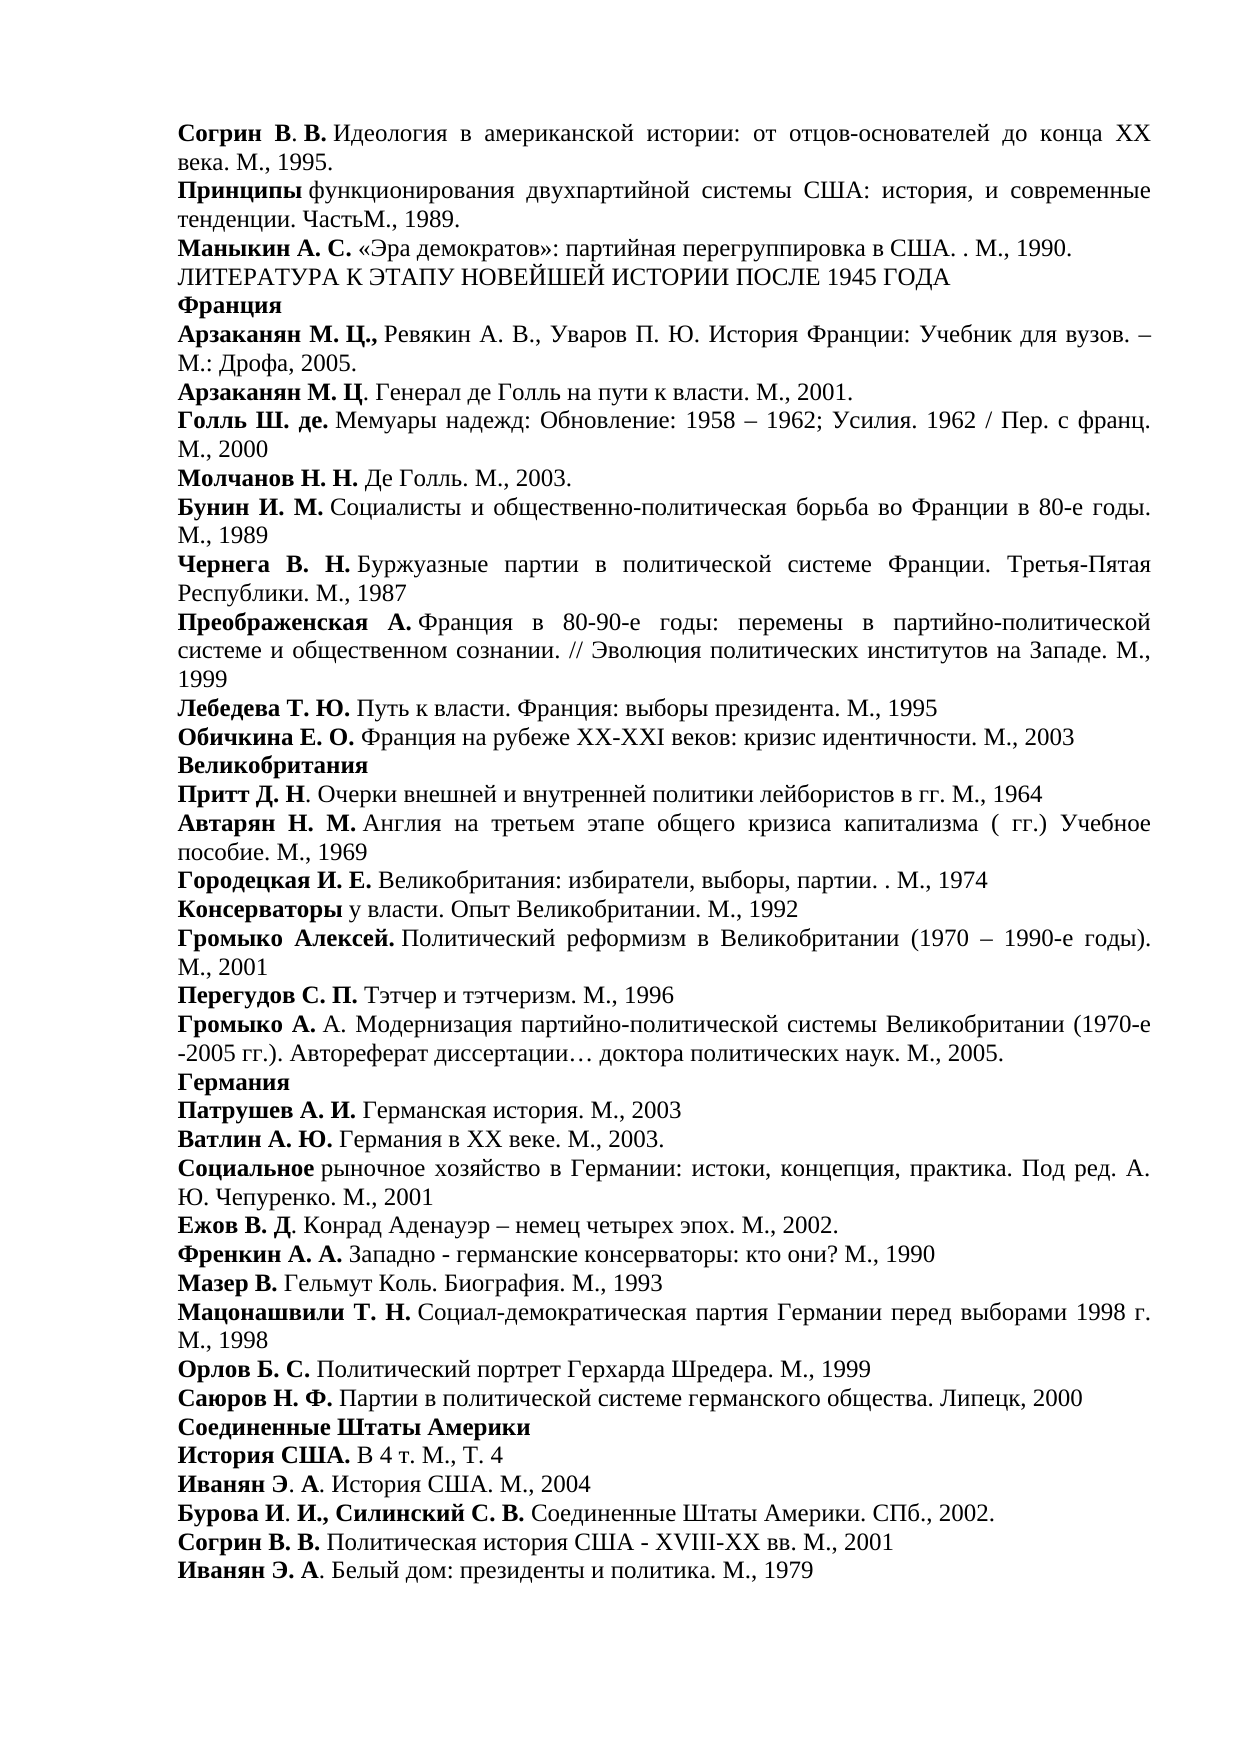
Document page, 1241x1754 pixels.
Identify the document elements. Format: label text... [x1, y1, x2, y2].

text Соединенные Штаты Америки [177, 1412, 1152, 1441]
text Иванян Э. А. История США. М., 2004 [177, 1469, 1152, 1498]
text ЛИТЕРАТУРА К ЭТАПУ НОВЕЙШЕЙ ИСТОРИИ ПОСЛЕ 1945 ГОДА [177, 262, 1152, 291]
text Патрушев А. И. Германская история. М., 2003 [177, 1096, 1152, 1124]
text Обичкина Е. О. Франция на рубеже XX-XXI веков: кризис идентичности. М., 2003 [177, 722, 1152, 751]
text Громыко Алексей. Политический реформизм в Великобритании (1970 – 1990-е годы). М., 2001 [177, 923, 1152, 981]
text Громыко А. А. Модернизация партийно-политической системы Великобритании (1970-е -2005 гг.). Автореферат диссертации… доктора политических наук. М., 2005. [177, 1009, 1152, 1067]
text Консерваторы у власти. Опыт Великобритании. М., 1992 [177, 894, 1152, 923]
text Согрин В. В. Политическая история США - XVIII-XX вв. М., 2001 [177, 1527, 1152, 1556]
text Бурова И. И., Силинский С. В. Соединенные Штаты Америки. СПб., 2002. [177, 1498, 1152, 1527]
text Лебедева Т. Ю. Путь к власти. Франция: выборы президента. М., 1995 [177, 693, 1152, 722]
text Голль Ш. де. Мемуары надежд: Обновление: 1958 – 1962; Усилия. 1962 / Пер. с франц. М., 2000 [177, 406, 1152, 463]
text Автарян Н. М. Англия на третьем этапе общего кризиса капитализма ( гг.) Учебное пособие. М., 1969 [177, 808, 1152, 866]
text Молчанов Н. Н. Де Голль. М., 2003. [177, 463, 1152, 492]
text Притт Д. Н. Очерки внешней и внутренней политики лейбористов в гг. М., 1964 [177, 779, 1152, 808]
text Маныкин А. С. «Эра демократов»: партийная перегруппировка в США. . М., 1990. [177, 233, 1152, 262]
text Арзаканян М. Ц., Ревякин А. В., Уваров П. Ю. История Франции: Учебник для вузов. – М.: Дрофа, 2005. [177, 319, 1152, 377]
text Преображенская А. Франция в 80-90-е годы: перемены в партийно-политической системе и общественном сознании. // Эволюция политических институтов на Западе. М., 1999 [177, 607, 1152, 693]
text Мацонашвили Т. Н. Социал-демократическая партия Германии перед выборами 1998 г. М., 1998 [177, 1297, 1152, 1354]
text Принципы функционирования двухпартийной системы США: история, и современные тенденции. ЧастьМ., 1989. [177, 176, 1152, 233]
text Арзаканян М. Ц. Генерал де Голль на пути к власти. М., 2001. [177, 377, 1152, 406]
text Великобритания [177, 751, 1152, 779]
text Германия [177, 1067, 1152, 1096]
text Иванян Э. А. Белый дом: президенты и политика. М., 1979 [177, 1556, 1152, 1584]
text Бунин И. М. Социалисты и общественно-политическая борьба во Франции в 80-е годы. М., 1989 [177, 492, 1152, 549]
text Перегудов С. П. Тэтчер и тэтчеризм. М., 1996 [177, 981, 1152, 1009]
text Согрин В. В. Идеология в американской истории: от отцов-основателей до конца ХХ века. М., 1995. [177, 118, 1152, 176]
text Городецкая И. Е. Великобритания: избиратели, выборы, партии. . М., 1974 [177, 866, 1152, 894]
text Френкин А. А. Западно - германские консерваторы: кто они? М., 1990 [177, 1239, 1152, 1268]
text Франция [177, 291, 1152, 319]
text Социальное рыночное хозяйство в Германии: истоки, концепция, практика. Под ред. А. Ю. Чепуренко. М., 2001 [177, 1153, 1152, 1211]
text Орлов Б. С. Политический портрет Герхарда Шредера. М., 1999 [177, 1354, 1152, 1383]
text Чернега В. Н. Буржуазные партии в политической системе Франции. Третья-Пятая Республики. М., 1987 [177, 549, 1152, 607]
text Мазер В. Гельмут Коль. Биография. М., 1993 [177, 1268, 1152, 1297]
text Саюров Н. Ф. Партии в политической системе германского общества. Липецк, 2000 [177, 1383, 1152, 1412]
text Ватлин А. Ю. Германия в ХХ веке. М., 2003. [177, 1124, 1152, 1153]
text Ежов В. Д. Конрад Аденауэр – немец четырех эпох. М., 2002. [177, 1211, 1152, 1239]
text История США. В 4 т. М., Т. 4 [177, 1441, 1152, 1469]
